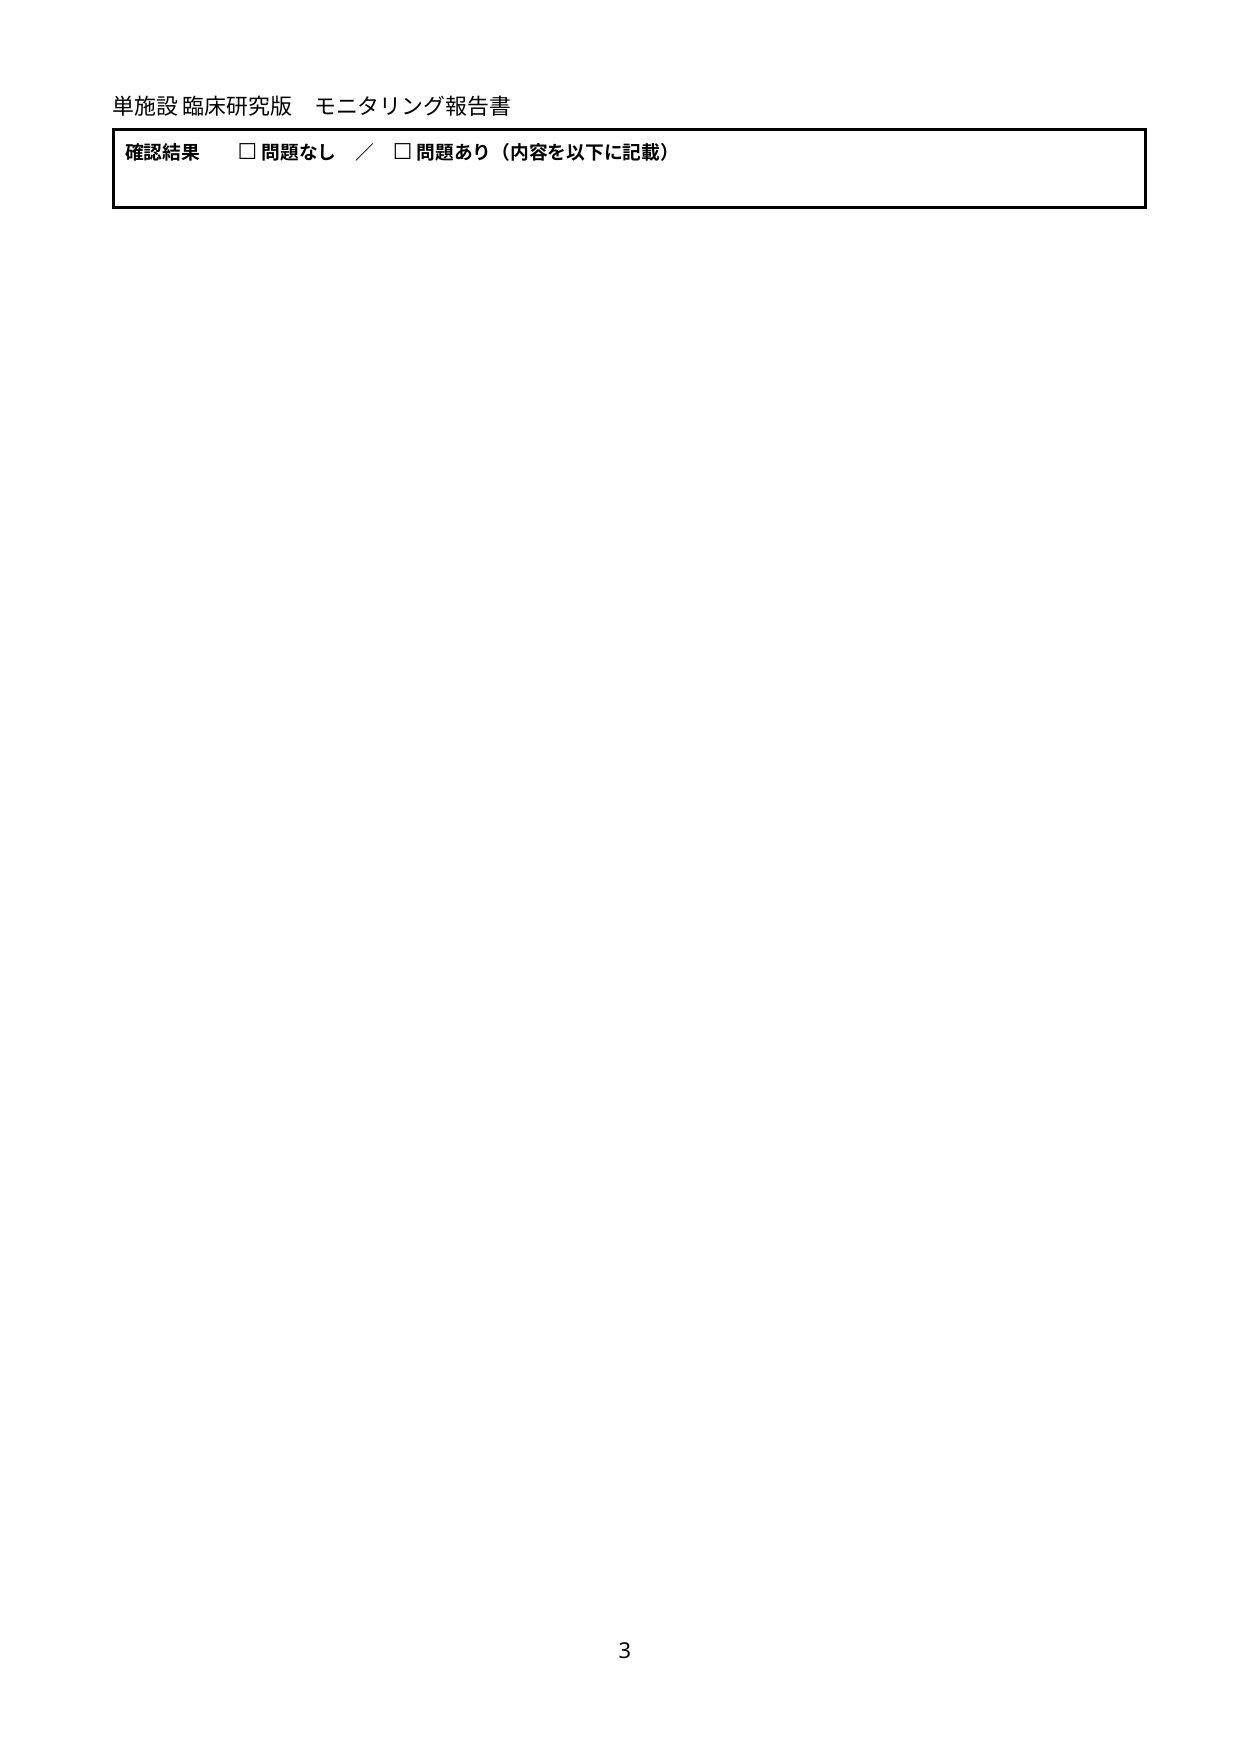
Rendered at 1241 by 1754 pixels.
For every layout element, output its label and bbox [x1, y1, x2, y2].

table_header [115, 131, 1144, 206]
